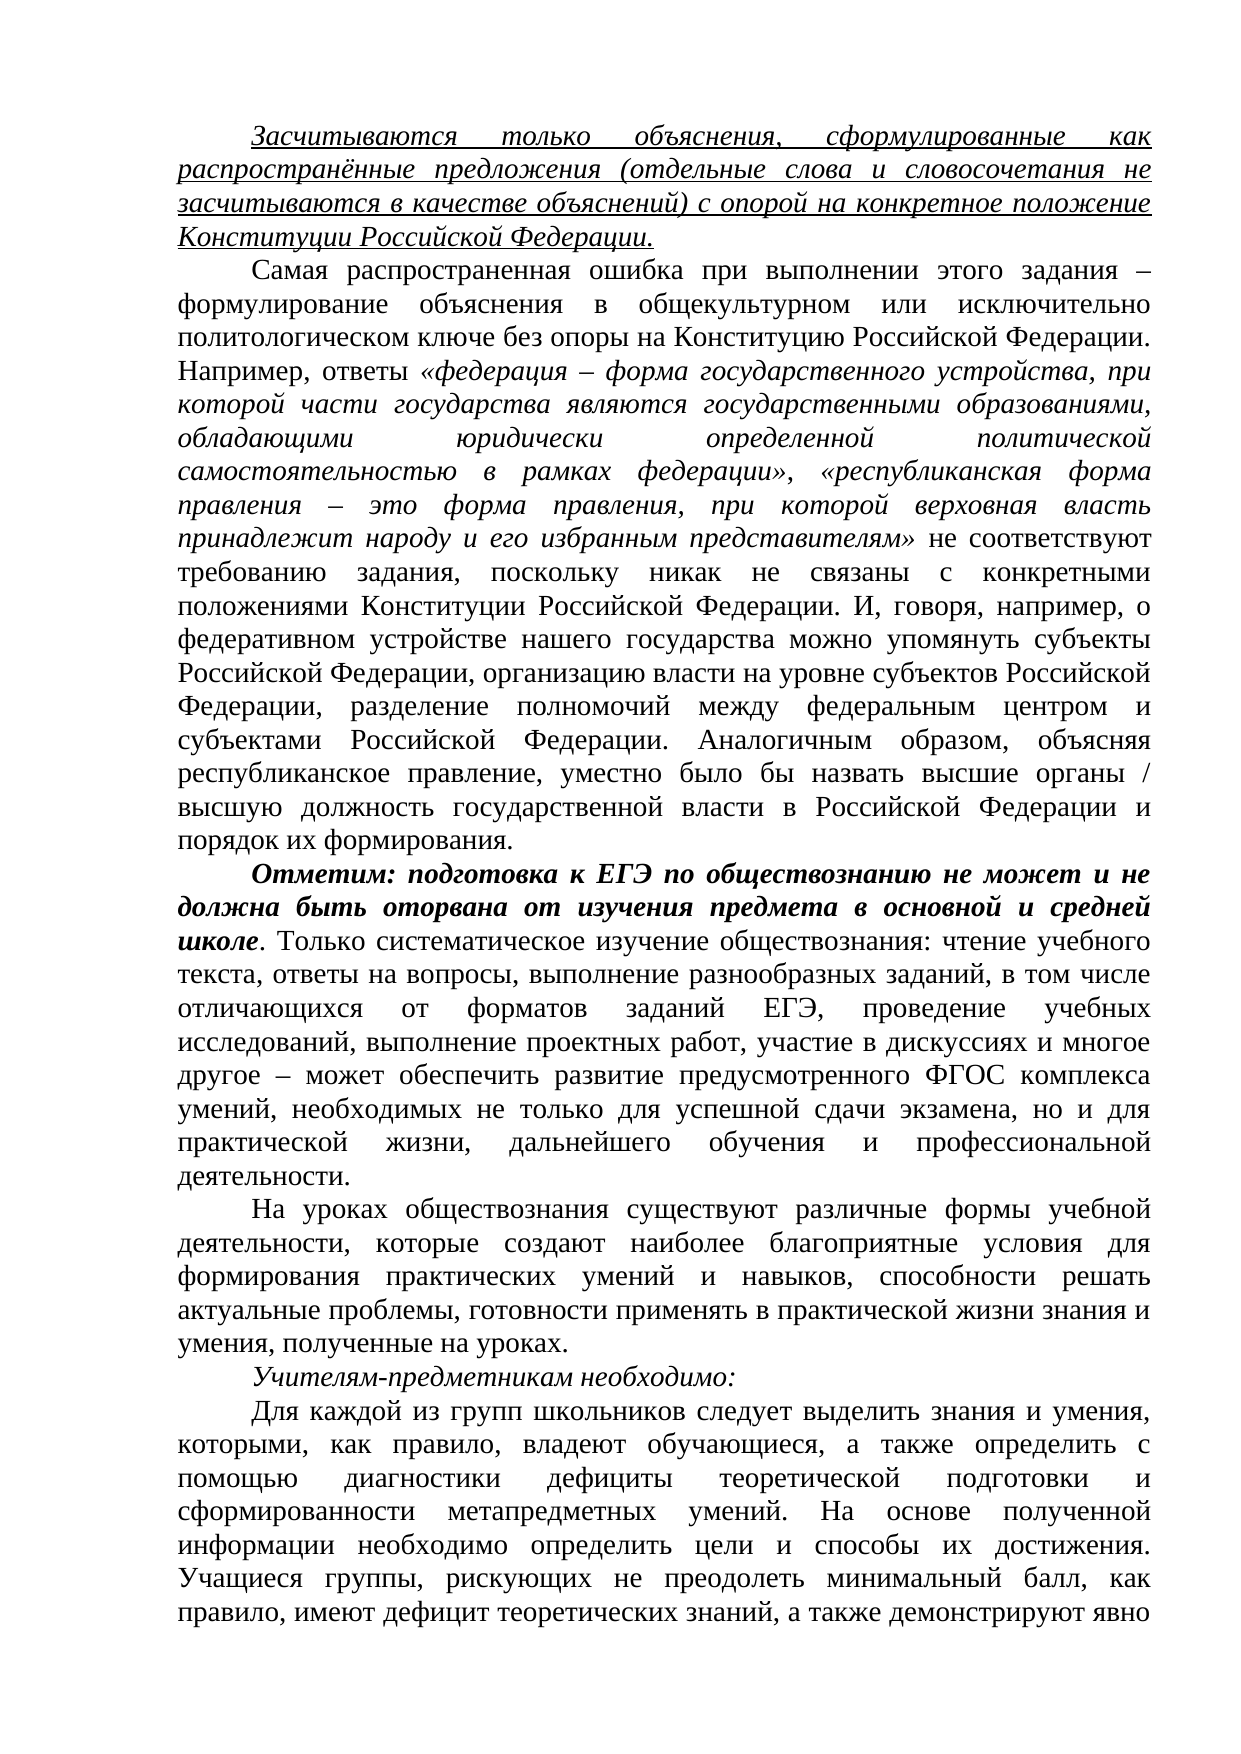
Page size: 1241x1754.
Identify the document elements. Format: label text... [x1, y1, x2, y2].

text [177, 1393, 1152, 1627]
text Засчитываются только объяснения, сформулированные как распространённые предложения (отдельные слова и словосочетания не засчитываются в качестве объяснений) с опорой на конкретное положение Конституции Российской Федерации. [177, 215, 1152, 252]
text Засчитываются только объяснения, сформулированные как распространённые предложения (отдельные слова и словосочетания не засчитываются в качестве объяснений) с опорой на конкретное положение Конституции Российской Федерации. [177, 118, 1152, 181]
text Самая распространенная ошибка при выполнении этого задания – формулирование объяснения в общекультурном или исключительно политологическом ключе без опоры на Конституцию Российской Федерации. Например, ответы «федерация – форма государственного устройства, при которой части государства являются государственными образованиями, обладающими юридически определенной политической самостоятельностью в рамках федерации», «республиканская форма правления – это форма правления, при которой верховная власть принадлежит народу и его избранным представителям» не соответствуют требованию задания, поскольку никак не связаны с конкретными положениями Конституции Российской Федерации. И, говоря, например, о федеративном устройстве нашего государства можно упомянуть субъекты Российской Федерации, организацию власти на уровне субъектов Российской Федерации, разделение полномочий между федеральным центром и субъектами Российской Федерации. Аналогичным образом, объясняя республиканское правление, уместно было бы назвать высшие органы / высшую должность государственной власти в Российской Федерации и порядок их формирования. [177, 252, 1152, 856]
text Учителям-предметникам необходимо: [177, 1359, 1152, 1393]
text Отметим: подготовка к ЕГЭ по обществознанию не может и не должна быть оторвана от изучения предмета в основной и средней школе. Только систематическое изучение обществознания: чтение учебного текста, ответы на вопросы, выполнение разнообразных заданий, в том числе отличающихся от форматов заданий ЕГЭ, проведение учебных исследований, выполнение проектных работ, участие в дискуссиях и многое другое – может обеспечить развитие предусмотренного ФГОС комплекса умений, необходимых не только для успешной сдачи экзамена, но и для практической жизни, дальнейшего обучения и профессиональной деятельности. [177, 856, 1152, 1191]
text Засчитываются только объяснения, сформулированные как распространённые предложения (отдельные слова и словосочетания не засчитываются в качестве объяснений) с опорой на конкретное положение Конституции Российской Федерации. [177, 182, 1152, 214]
text На уроках обществознания существуют различные формы учебной деятельности, которые создают наиболее благоприятные условия для формирования практических умений и навыков, способности решать актуальные проблемы, готовности применять в практической жизни знания и умения, полученные на уроках. [177, 1191, 1152, 1359]
